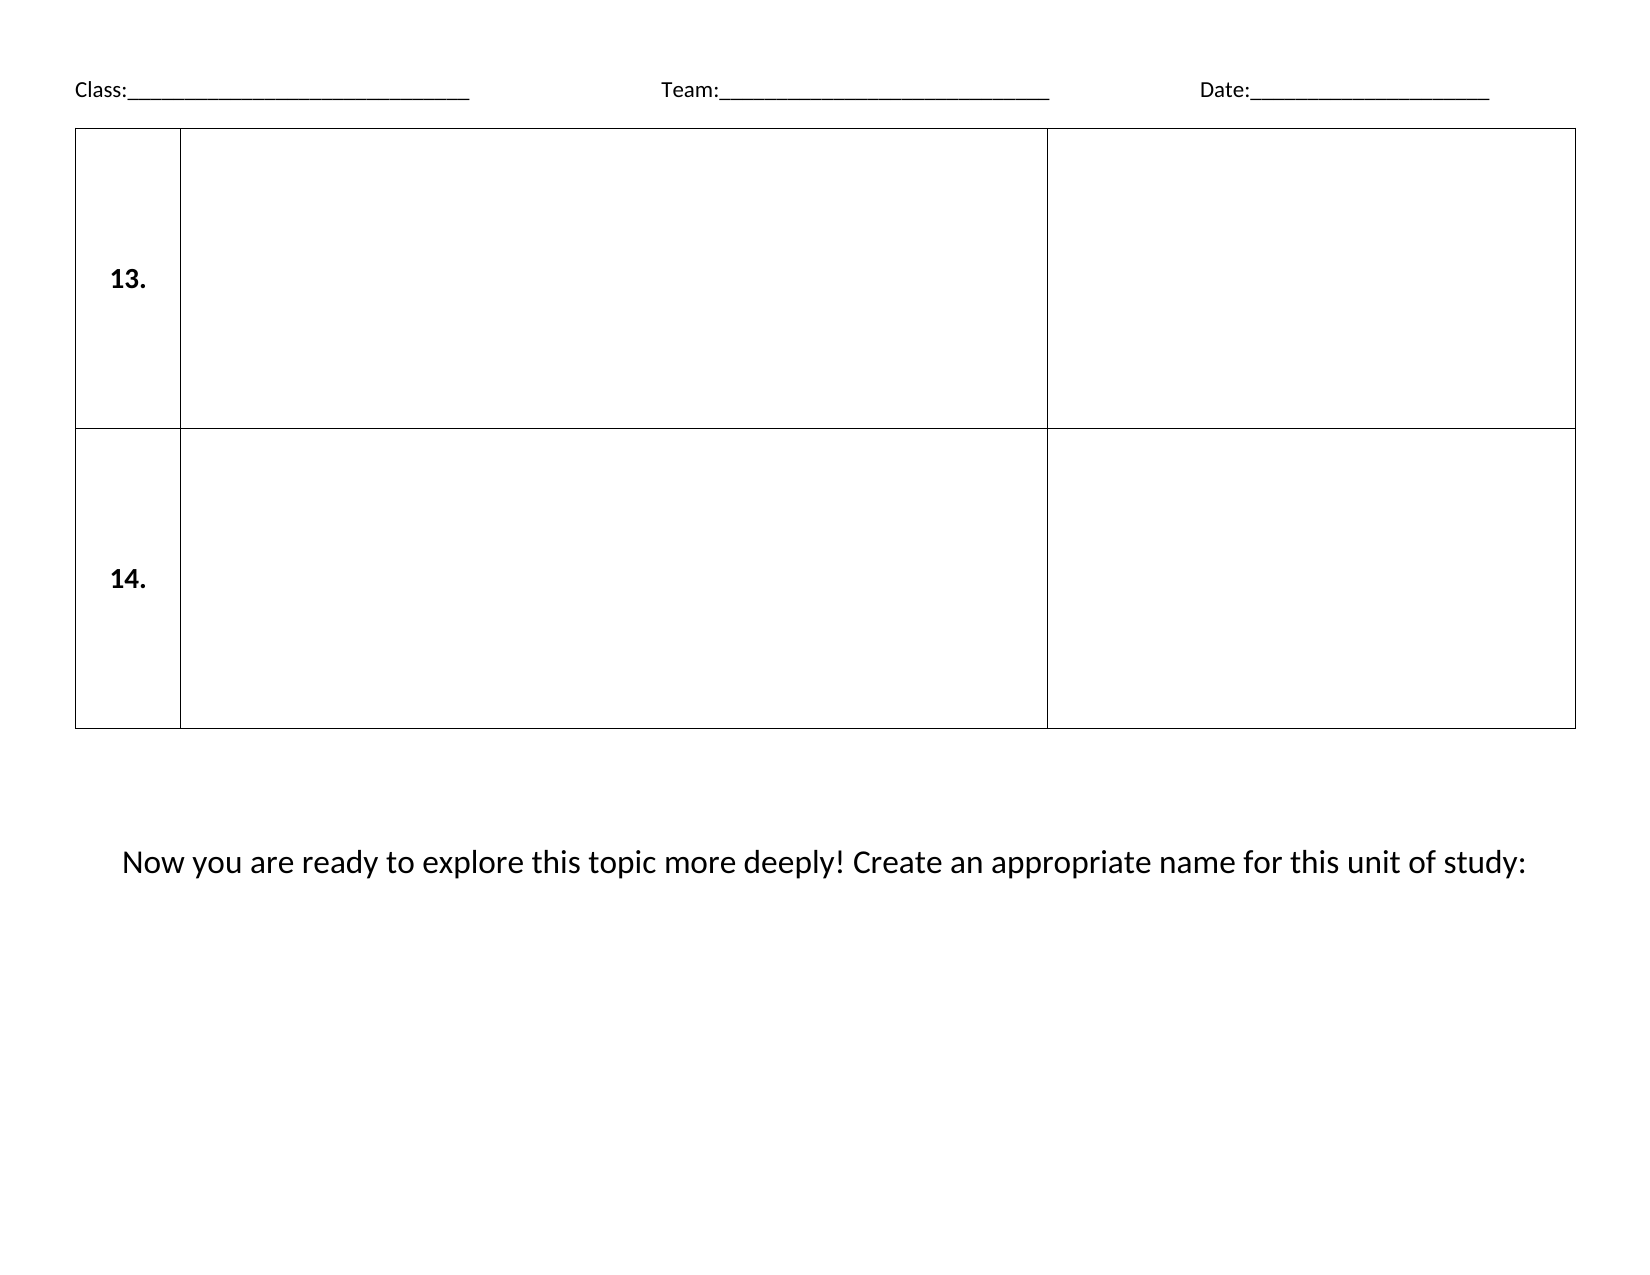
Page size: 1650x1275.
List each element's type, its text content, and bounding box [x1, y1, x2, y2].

table_cell [181, 429, 1047, 728]
table_cell 13. [76, 129, 180, 428]
text Now you are ready to explore this topic more deeply! Create an appropriate name for this unit of study: [75, 841, 1575, 882]
table_cell [181, 129, 1047, 428]
table_cell [1048, 129, 1575, 428]
table_cell 14. [76, 429, 180, 728]
table_cell [1048, 429, 1575, 728]
